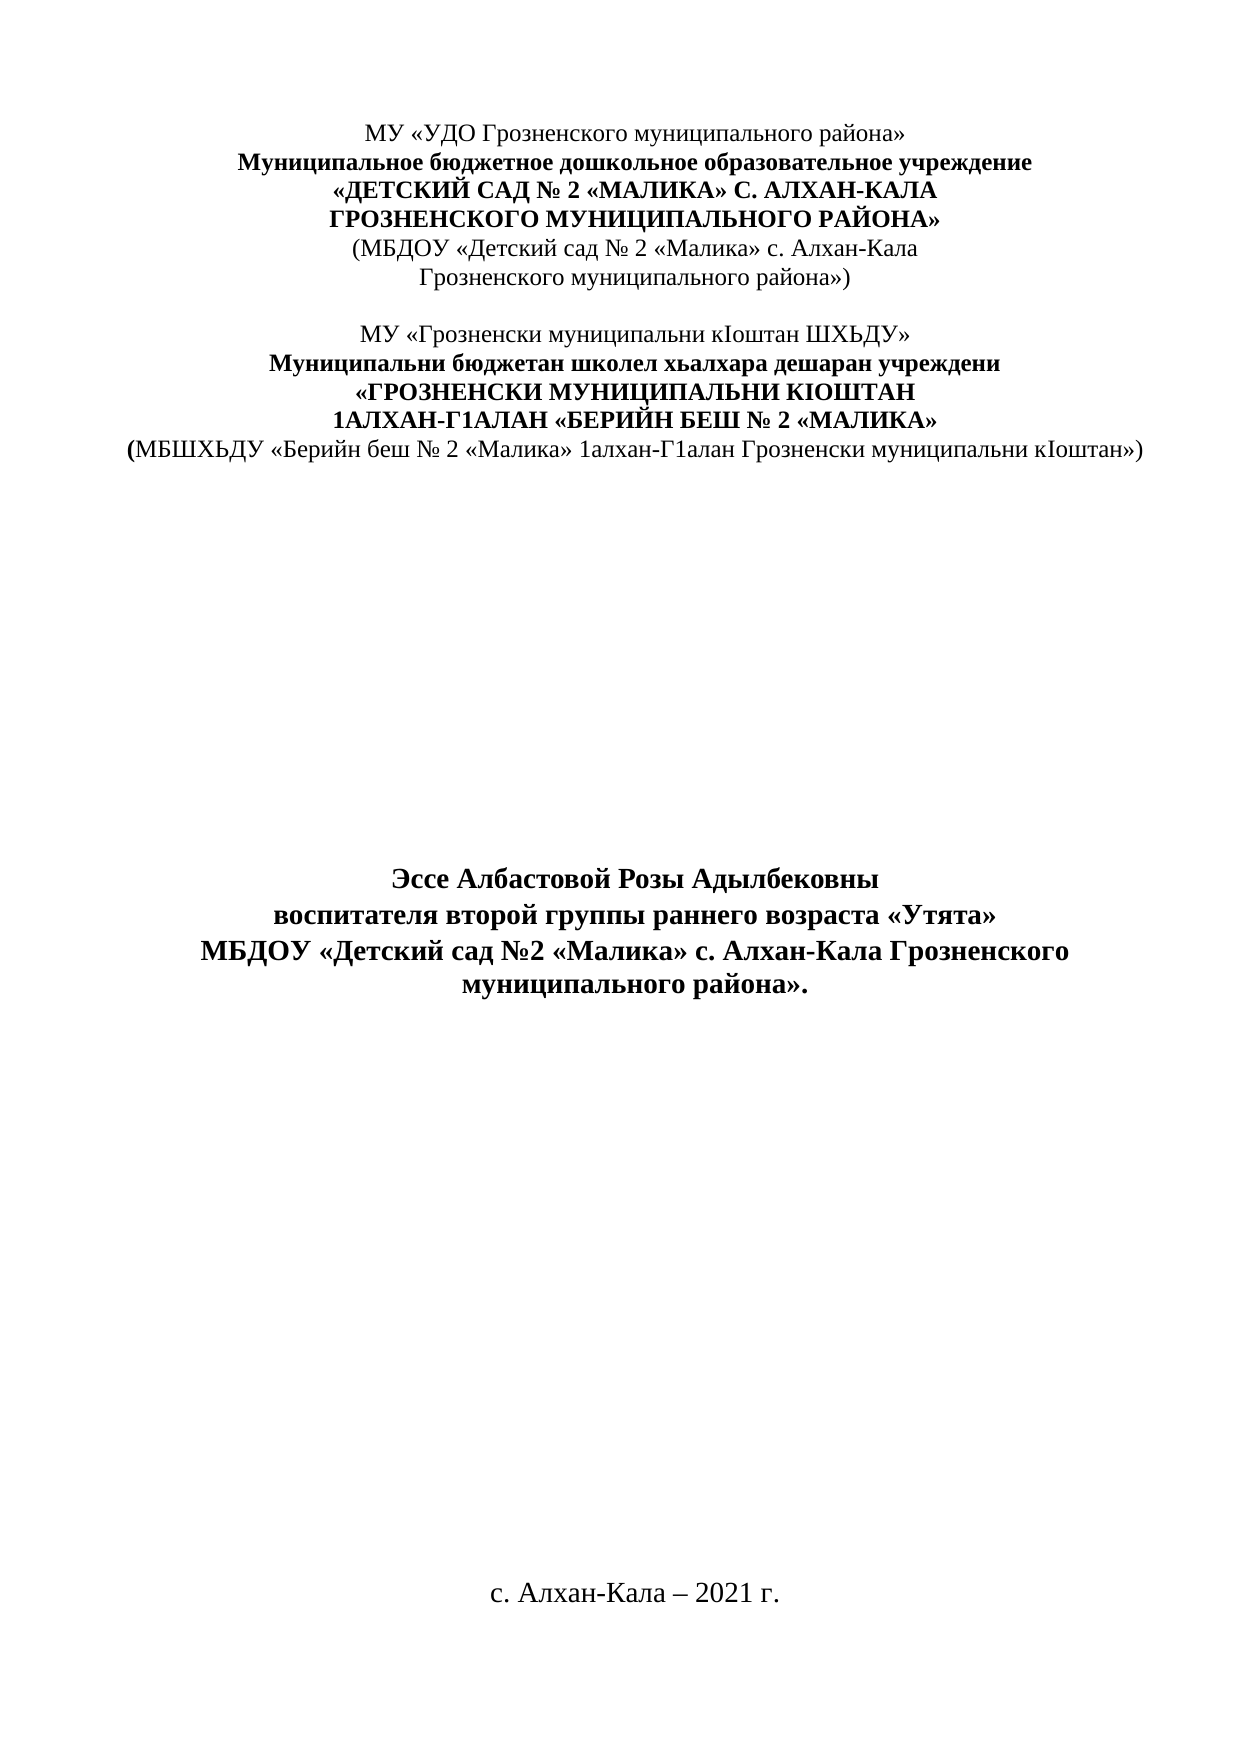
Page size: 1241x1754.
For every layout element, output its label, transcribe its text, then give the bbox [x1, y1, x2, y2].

text 1АЛХАН-Г1АЛАН «БЕРИЙН БЕШ № 2 «МАЛИКА» [118, 406, 1152, 434]
text МБДОУ «Детский сад №2 «Малика» с. Алхан-Кала Грозненского муниципального района». [118, 933, 1152, 1000]
list «ГРОЗНЕНСКИ МУНИЦИПАЛЬНИ КIОШТАН [118, 377, 1152, 406]
list ГРОЗНЕНСКОГО МУНИЦИПАЛЬНОГО РАЙОНА» [118, 204, 1152, 233]
list МУ «Грозненски муниципальни кIоштан ШХЬДУ» [118, 319, 1152, 348]
text воспитателя второй группы раннего возраста «Утята» [118, 897, 1152, 930]
list Муниципальни бюджетан школел хьалхара дешаран учреждени [118, 348, 1152, 377]
text Эссе Албастовой Розы Адылбековны [118, 861, 1152, 894]
list (МБШХЬДУ «Берийн беш № 2 «Малика» 1алхан-Г1алан Грозненски муниципальни кIоштан») [118, 434, 1152, 463]
text Грозненского муниципального района») [118, 262, 1152, 291]
list (МБДОУ «Детский сад № 2 «Малика» с. Алхан-Кала [118, 233, 1152, 262]
text с. Алхан-Кала – 2021 г. [118, 1575, 1152, 1608]
text Муниципальное бюджетное дошкольное образовательное учреждение [118, 147, 1152, 176]
list «ДЕТСКИЙ САД № 2 «МАЛИКА» С. АЛХАН-КАЛА [118, 176, 1152, 204]
text МУ «УДО Грозненского муниципального района» [118, 118, 1152, 147]
